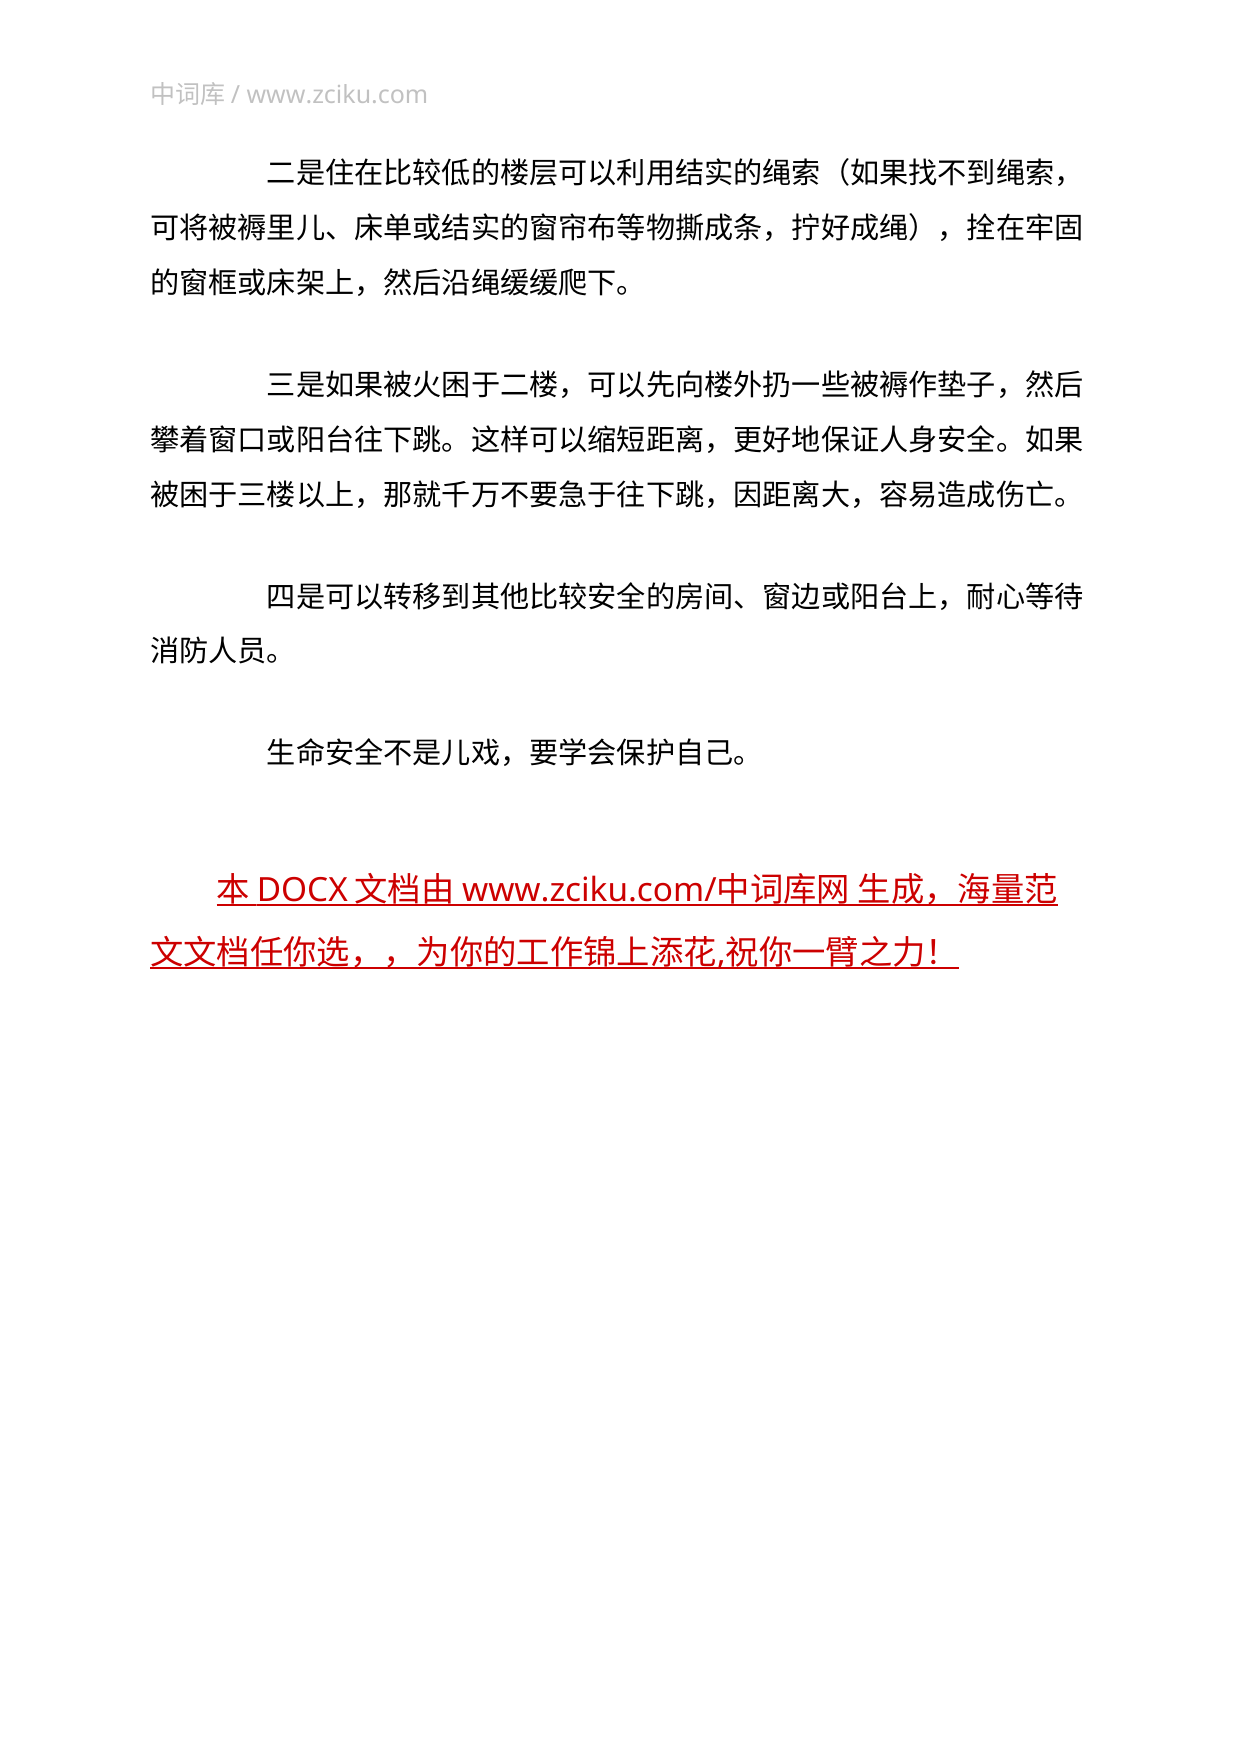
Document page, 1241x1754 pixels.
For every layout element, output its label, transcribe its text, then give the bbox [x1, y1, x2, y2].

text 四是可以转移到其他比较安全的房间、窗边或阳台上，耐心等待消防人员。 [150, 573, 1090, 670]
text 本DOCX文档由 www.zciku.com/中词库网 生成，海量范文文档任你选，，为你的工作锦上添花,祝你一臂之力！ [150, 863, 1090, 974]
text 生命安全不是儿戏，要学会保护自己。 [150, 730, 1090, 772]
text 二是住在比较低的楼层可以利用结实的绳索（如果找不到绳索，可将被褥里儿、床单或结实的窗帘布等物撕成条，拧好成绳），拴在牢固的窗框或床架上，然后沿绳缓缓爬下。 [150, 150, 1090, 302]
text 三是如果被火困于二楼，可以先向楼外扔一些被褥作垫子，然后攀着窗口或阳台往下跳。这样可以缩短距离，更好地保证人身安全。如果被困于三楼以上，那就千万不要急于往下跳，因距离大，容易造成伤亡。 [150, 362, 1090, 514]
